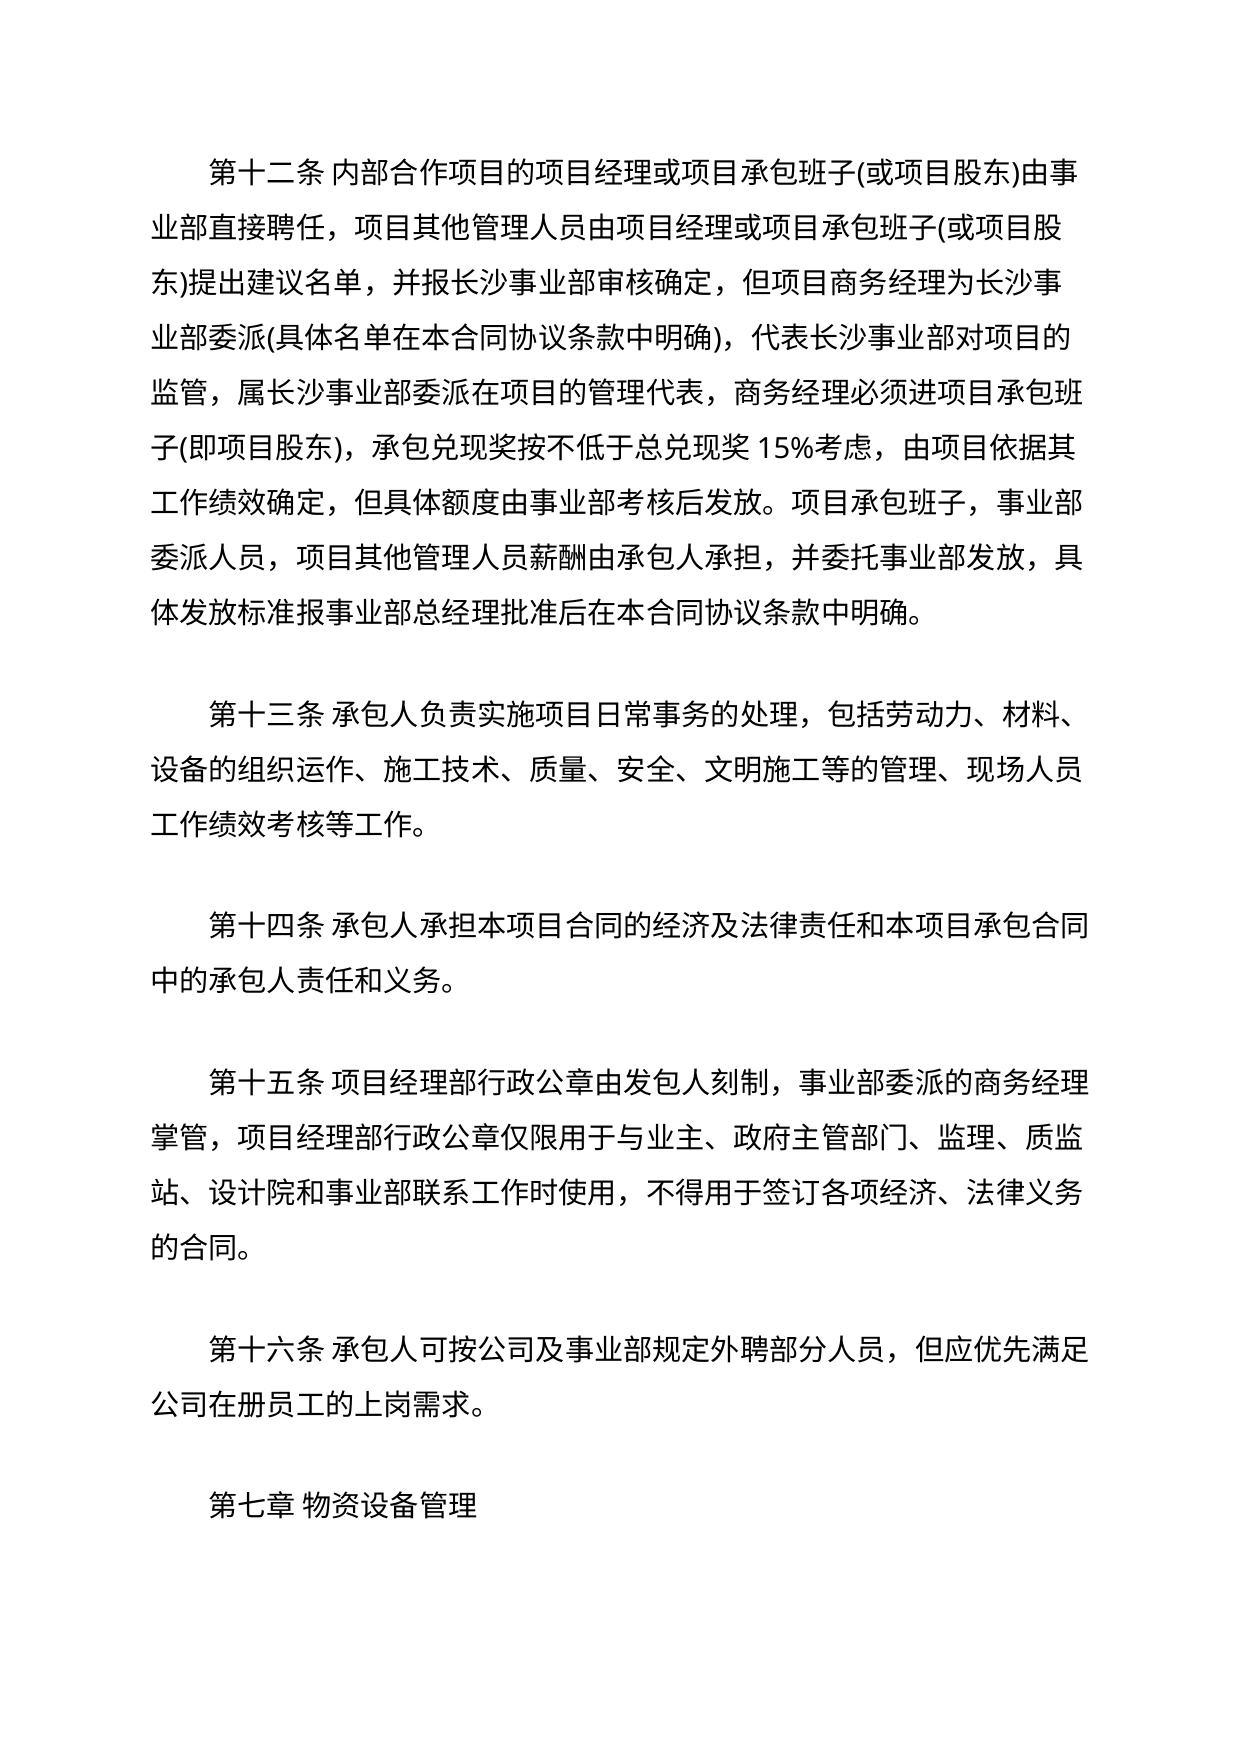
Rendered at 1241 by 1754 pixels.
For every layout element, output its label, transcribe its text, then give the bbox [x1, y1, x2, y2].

text 第十五条 项目经理部行政公章由发包人刻制，事业部委派的商务经理掌管，项目经理部行政公章仅限用于与业主、政府主管部门、监理、质监站、设计院和事业部联系工作时使用，不得用于签订各项经济、法律义务的合同。 [150, 1060, 1090, 1267]
text 第十三条 承包人负责实施项目日常事务的处理，包括劳动力、材料、设备的组织运作、施工技术、质量、安全、文明施工等的管理、现场人员工作绩效考核等工作。 [150, 691, 1090, 843]
text 第十四条 承包人承担本项目合同的经济及法律责任和本项目承包合同中的承包人责任和义务。 [150, 903, 1090, 1000]
text 第十六条 承包人可按公司及事业部规定外聘部分人员，但应优先满足公司在册员工的上岗需求。 [150, 1326, 1090, 1423]
text 第十二条 内部合作项目的项目经理或项目承包班子(或项目股东)由事业部直接聘任，项目其他管理人员由项目经理或项目承包班子(或项目股东)提出建议名单，并报长沙事业部审核确定，但项目商务经理为长沙事业部委派(具体名单在本合同协议条款中明确)，代表长沙事业部对项目的监管，属长沙事业部委派在项目的管理代表，商务经理必须进项目承包班子(即项目股东)，承包兑现奖按不低于总兑现奖15%考虑，由项目依据其工作绩效确定，但具体额度由事业部考核后发放。项目承包班子，事业部委派人员，项目其他管理人员薪酬由承包人承担，并委托事业部发放，具体发放标准报事业部总经理批准后在本合同协议条款中明确。 [150, 150, 1090, 632]
text 第七章 物资设备管理 [150, 1483, 1090, 1525]
